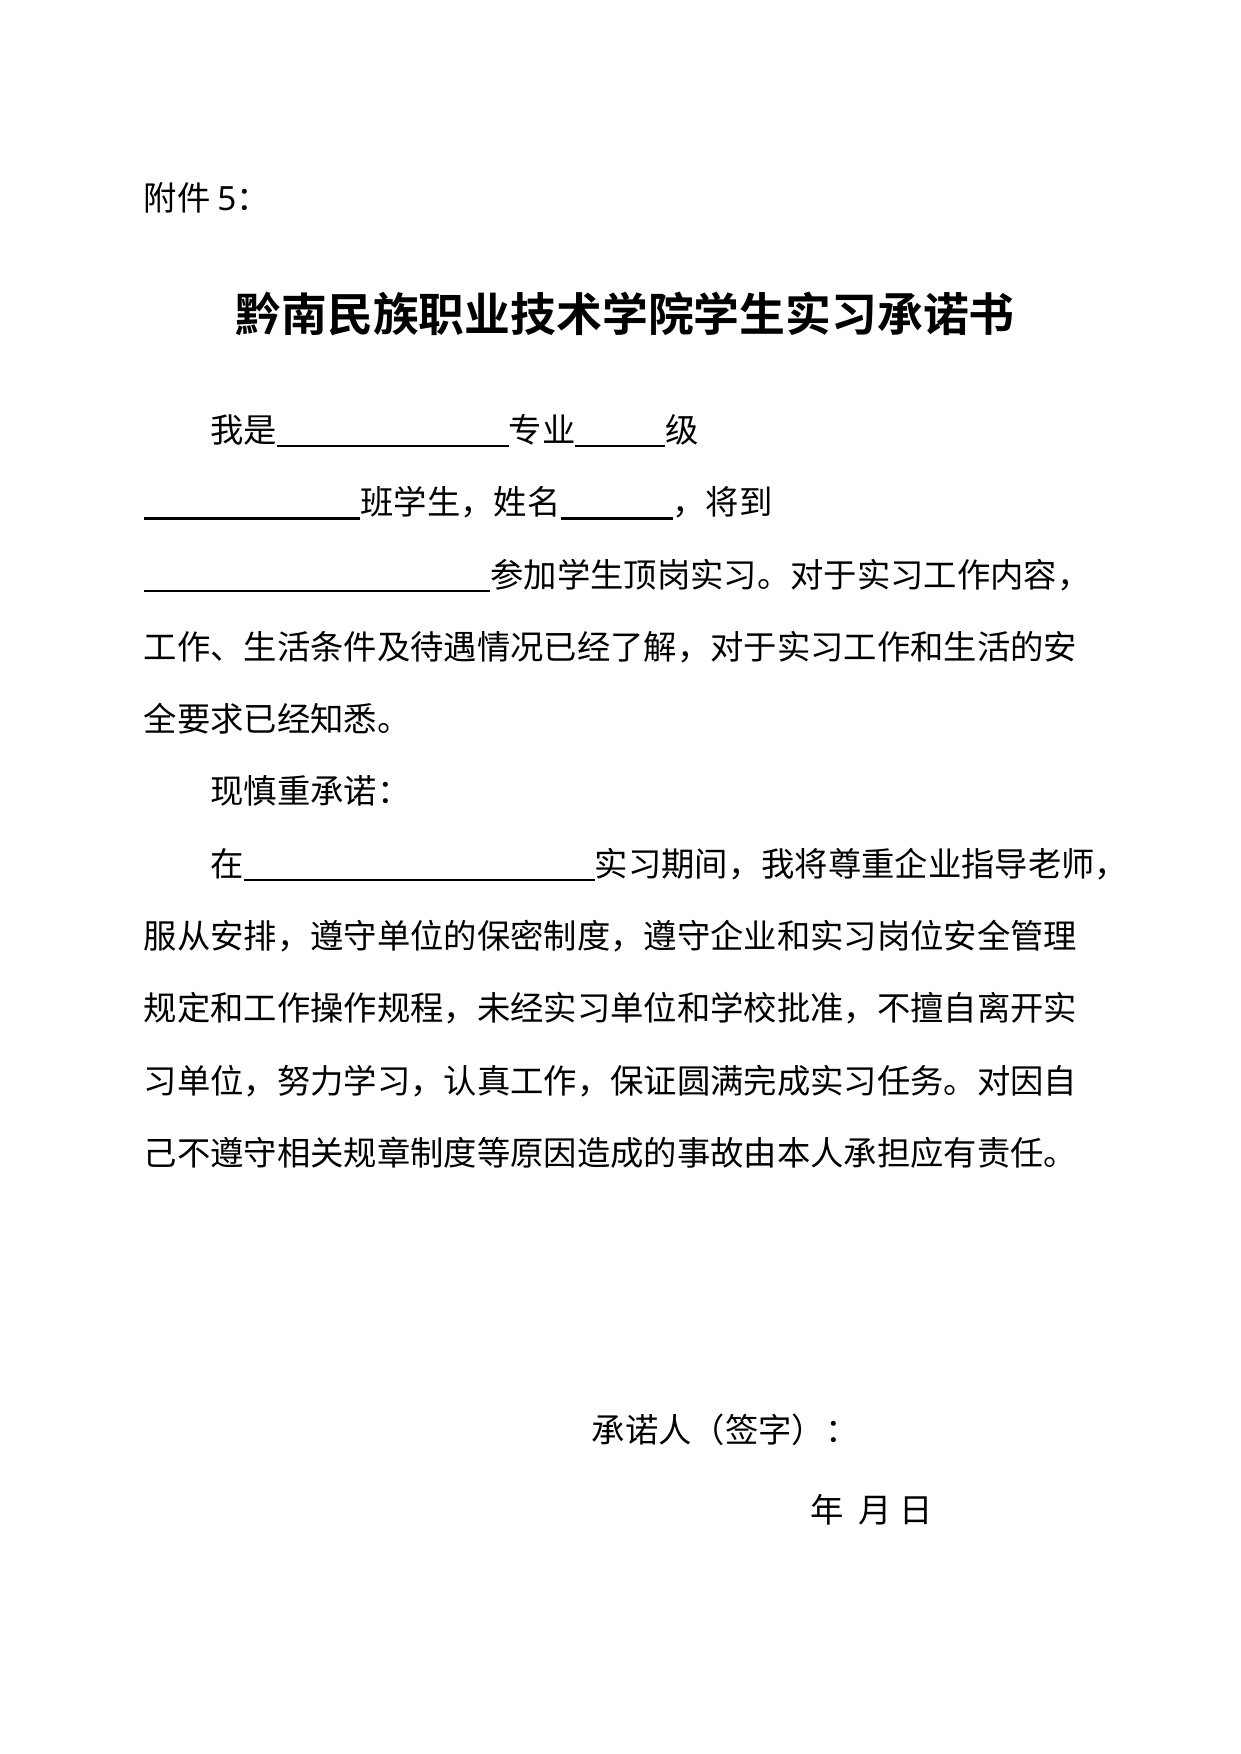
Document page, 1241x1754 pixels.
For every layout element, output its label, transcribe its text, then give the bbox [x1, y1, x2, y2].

text 班学生，姓名 ，将到 [144, 476, 1106, 524]
text 现慎重承诺： [144, 765, 1106, 813]
text 我是 专业 级 [177, 404, 1106, 452]
text 附件5： [144, 162, 1106, 222]
text 承诺人（签字）： [144, 1403, 1106, 1452]
text 年 月 日 [144, 1476, 1106, 1541]
text 在 实习期间，我将尊重企业指导老师，服从安排，遵守单位的保密制度，遵守企业和实习岗位安全管理规定和工作操作规程，未经实习单位和学校批准，不擅自离开实习单位，努力学习，认真工作，保证圆满完成实习任务。对因自己不遵守相关规章制度等原因造成的事故由本人承担应有责任。 [144, 837, 1106, 1175]
text 黔南民族职业技术学院学生实习承诺书 [144, 283, 1106, 343]
text 参加学生顶岗实习。对于实习工作内容，工作、生活条件及待遇情况已经了解，对于实习工作和生活的安全要求已经知悉。 [144, 548, 1106, 741]
